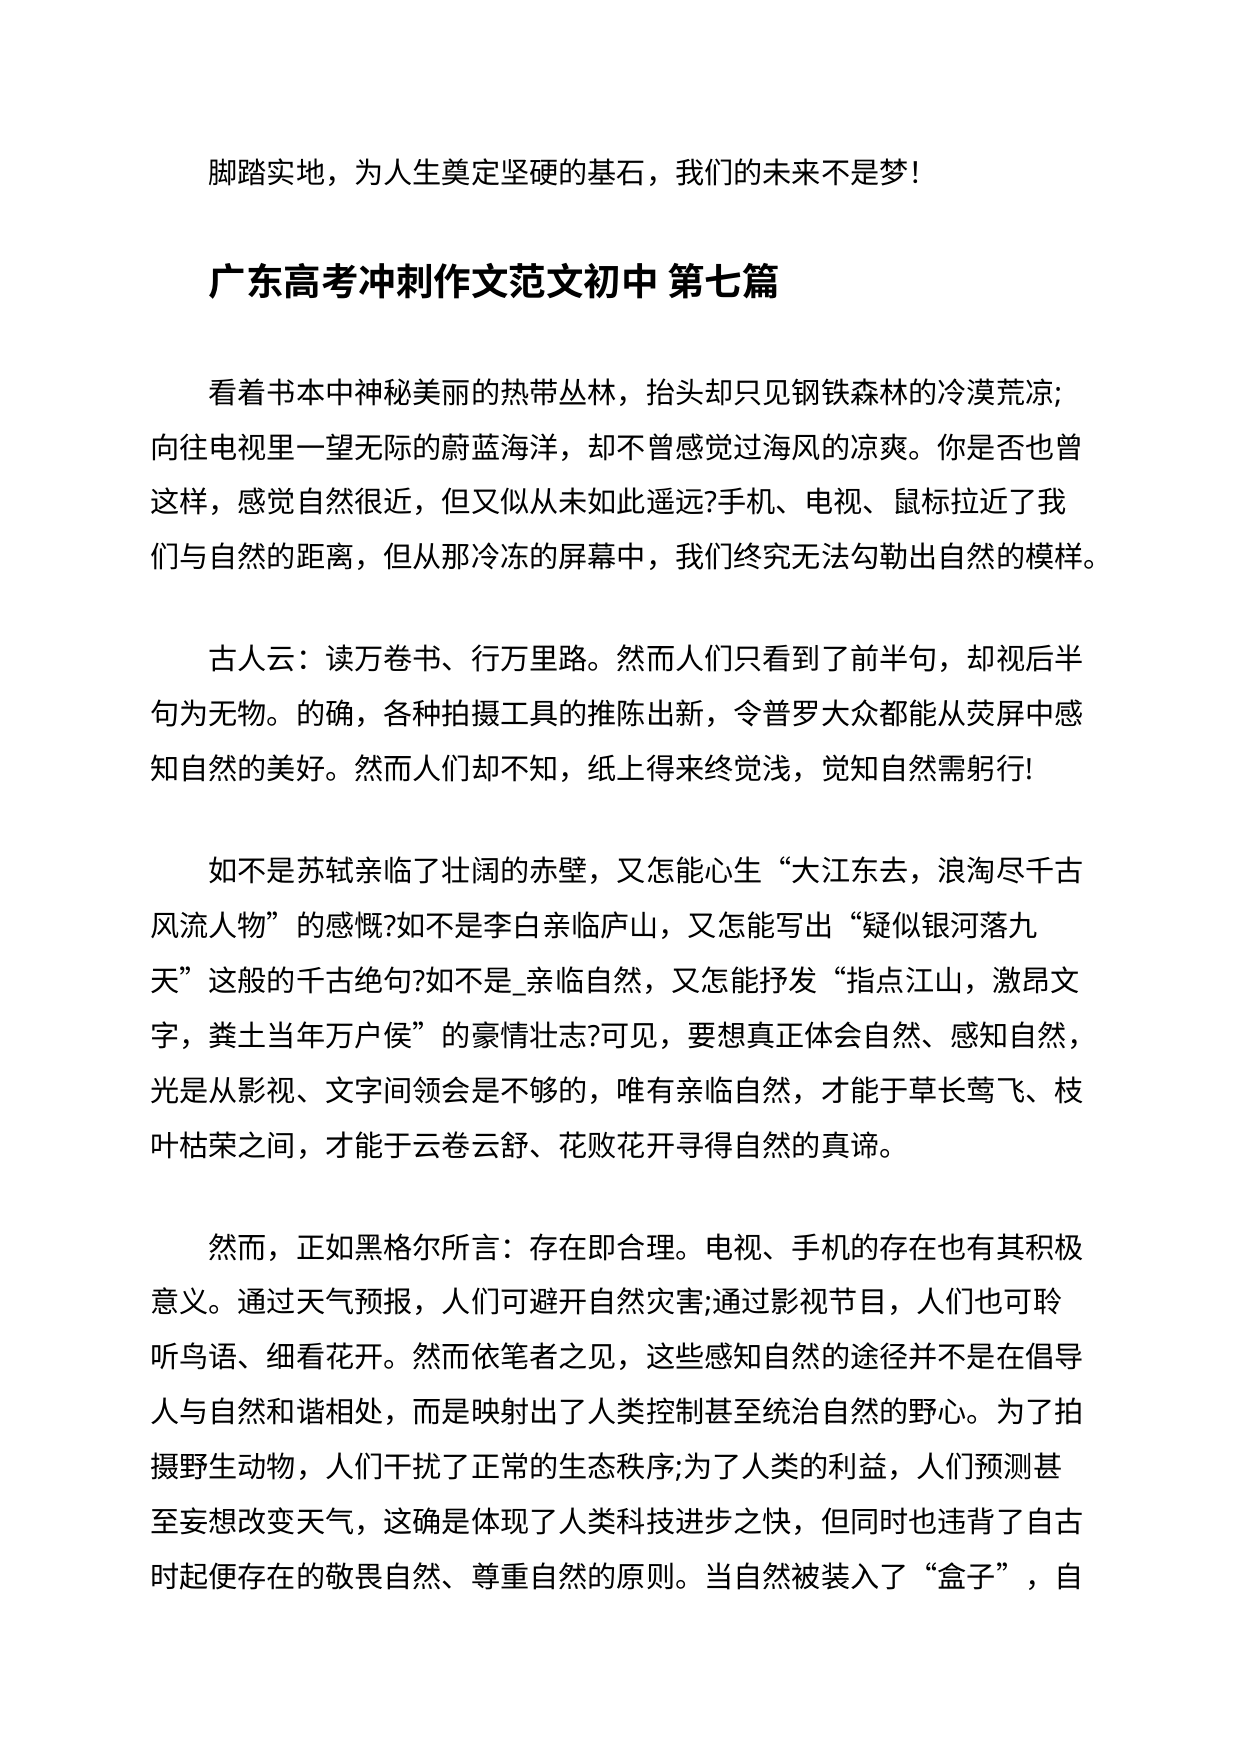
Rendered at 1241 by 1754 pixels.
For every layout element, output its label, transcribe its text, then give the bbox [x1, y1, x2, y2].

text 如不是苏轼亲临了壮阔的赤壁，又怎能心生“大江东去，浪淘尽千古风流人物”的感慨?如不是李白亲临庐山，又怎能写出“疑似银河落九天”这般的千古绝句?如不是_亲临自然，又怎能抒发“指点江山，激昂文字，粪土当年万户侯”的豪情壮志?可见，要想真正体会自然、感知自然，光是从影视、文字间领会是不够的，唯有亲临自然，才能于草长莺飞、枝叶枯荣之间，才能于云卷云舒、花败花开寻得自然的真谛。 [150, 848, 1090, 1165]
text 看着书本中神秘美丽的热带丛林，抬头却只见钢铁森林的冷漠荒凉;向往电视里一望无际的蔚蓝海洋，却不曾感觉过海风的凉爽。你是否也曾这样，感觉自然很近，但又似从未如此遥远?手机、电视、鼠标拉近了我们与自然的距离，但从那冷冻的屏幕中，我们终究无法勾勒出自然的模样。 [150, 369, 1090, 576]
text 广东高考冲刺作文范文初中 第七篇 [150, 252, 1090, 306]
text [150, 1224, 1090, 1596]
text 脚踏实地，为人生奠定坚硬的基石，我们的未来不是梦！ [150, 150, 1090, 192]
text 古人云：读万卷书、行万里路。然而人们只看到了前半句，却视后半句为无物。的确，各种拍摄工具的推陈出新，令普罗大众都能从荧屏中感知自然的美好。然而人们却不知，纸上得来终觉浅，觉知自然需躬行! [150, 636, 1090, 788]
